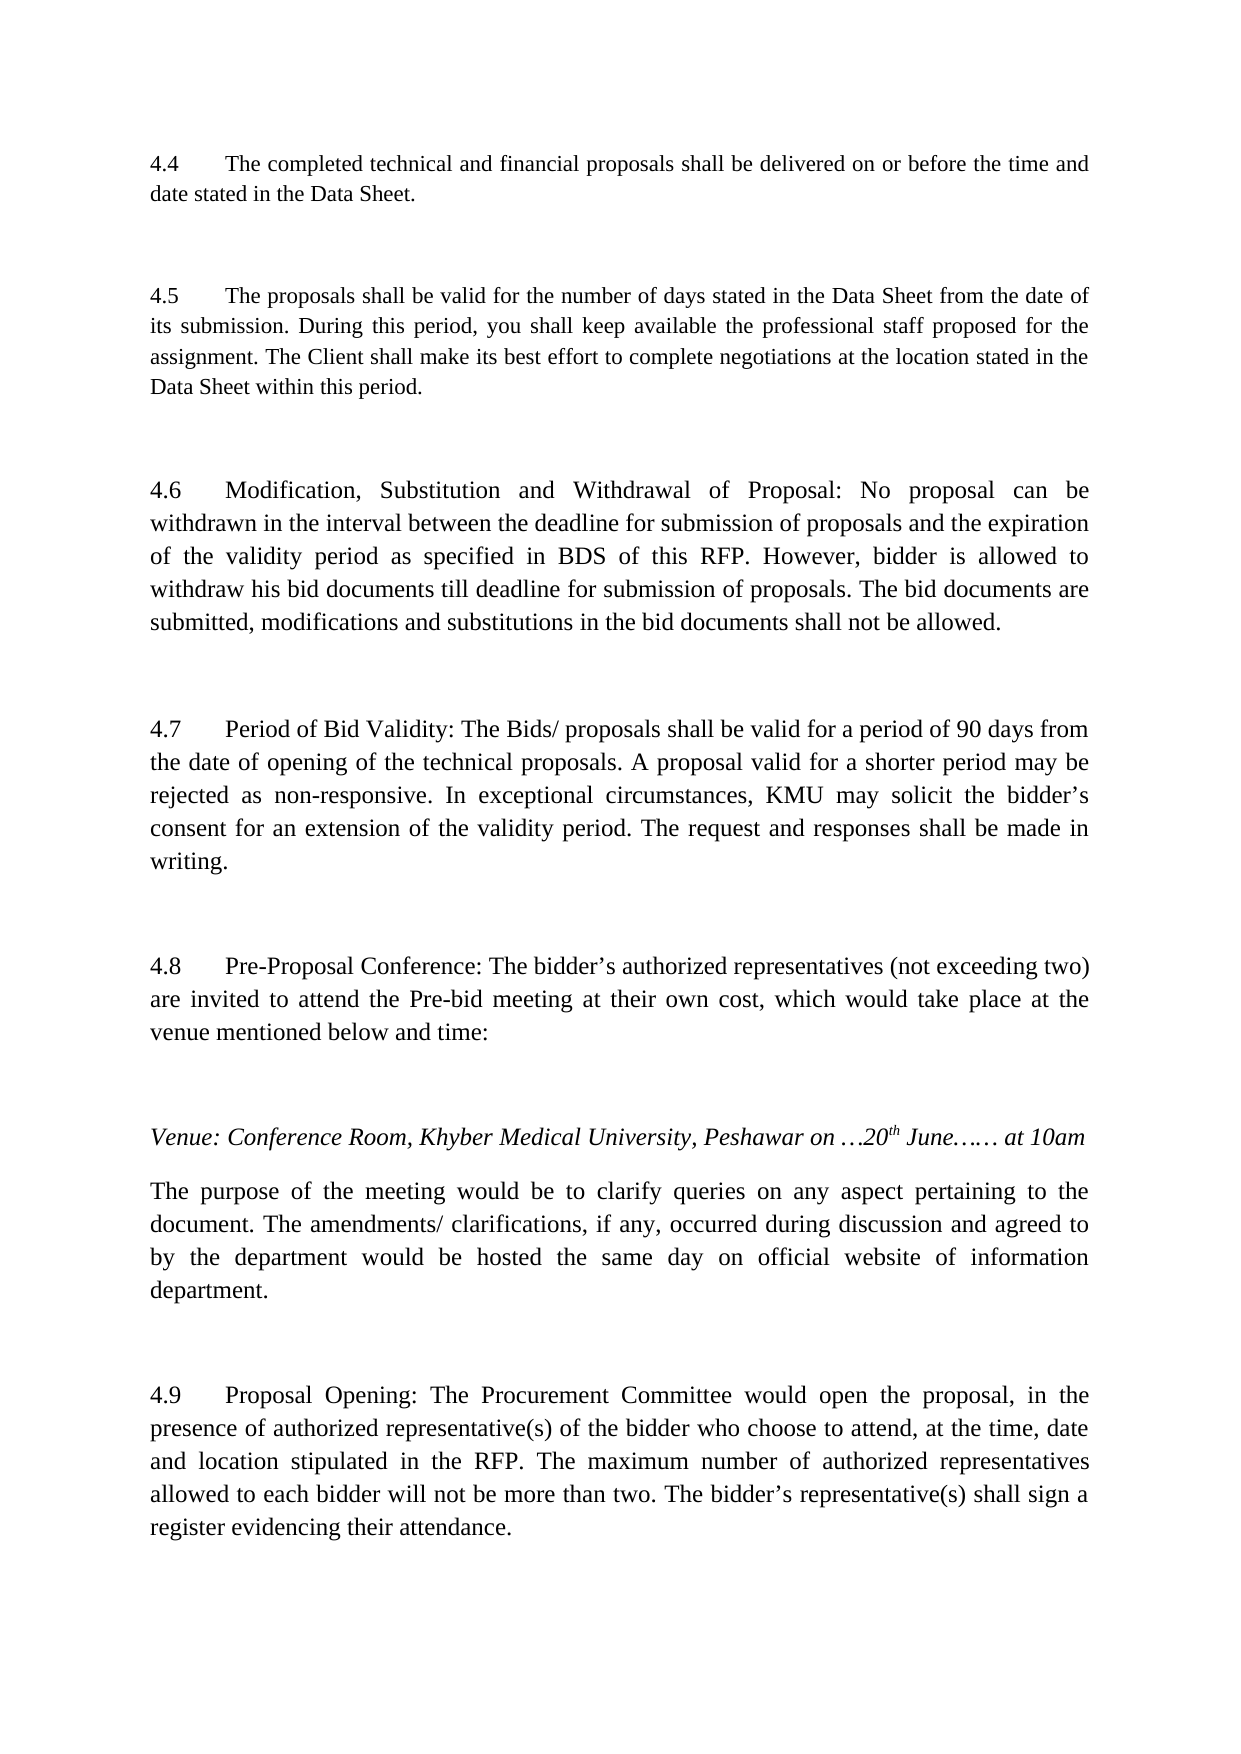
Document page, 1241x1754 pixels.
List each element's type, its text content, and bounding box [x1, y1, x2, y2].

text 4.5 The proposals shall be valid for the number of days stated in the Data Sheet from the date of its submission. During this period, you shall keep available the professional staff proposed for the assignment. The Client shall make its best effort to complete negotiations at the location stated in the Data Sheet within this period. [150, 282, 1090, 399]
text 4.9 Proposal Opening: The Procurement Committee would open the proposal, in the presence of authorized representative(s) of the bidder who choose to attend, at the time, date and location stipulated in the RFP. The maximum number of authorized representatives allowed to each bidder will not be more than two. The bidder’s representative(s) shall sign a register evidencing their attendance. [150, 1380, 1090, 1541]
text 4.4 The completed technical and financial proposals shall be delivered on or before the time and date stated in the Data Sheet. [150, 150, 1090, 207]
text 4.6 Modification, Substitution and Withdrawal of Proposal: No proposal can be withdrawn in the interval between the deadline for submission of proposals and the expiration of the validity period as specified in BDS of this RFP. However, bidder is allowed to withdraw his bid documents till deadline for submission of proposals. The bid documents are submitted, modifications and substitutions in the bid documents shall not be allowed. [150, 475, 1090, 636]
text The purpose of the meeting would be to clarify queries on any aspect pertaining to the document. The amendments/ clarifications, if any, occurred during discussion and agreed to by the department would be hosted the same day on official website of information department. [150, 1176, 1090, 1303]
text 4.8 Pre-Proposal Conference: The bidder’s authorized representatives (not exceeding two) are invited to attend the Pre-bid meeting at their own cost, which would take place at the venue mentioned below and time: [150, 951, 1090, 1046]
text 4.7 Period of Bid Validity: The Bids/ proposals shall be valid for a period of 90 days from the date of opening of the technical proposals. A proposal valid for a shorter period may be rejected as non-responsive. In exceptional circumstances, KMU may solicit the bidder’s consent for an extension of the validity period. The request and responses shall be made in writing. [150, 714, 1090, 875]
text Venue: Conference Room, Khyber Medical University, Peshawar on …20th June…… at 10am [150, 1122, 1090, 1151]
